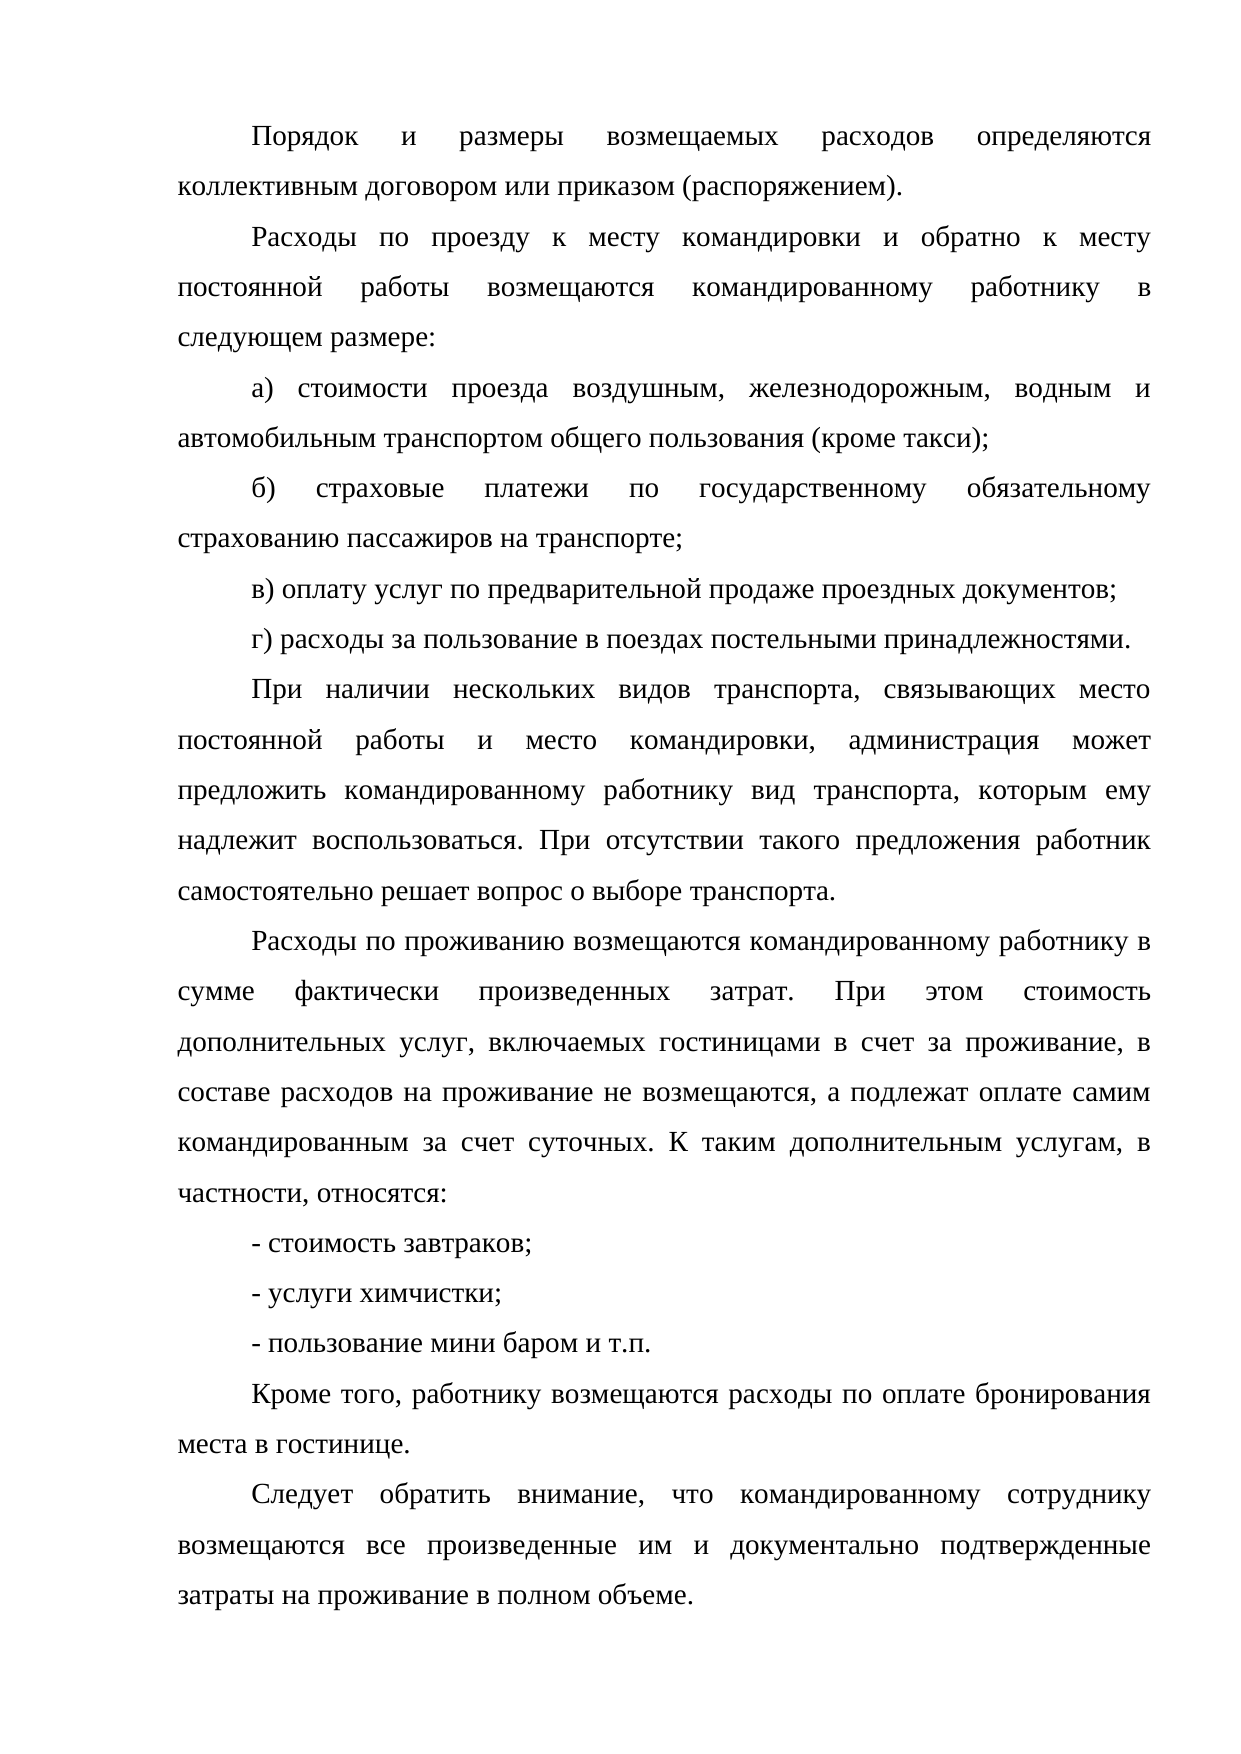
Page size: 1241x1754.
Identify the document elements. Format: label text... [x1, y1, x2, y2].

text а) стоимости проезда воздушным, железнодорожным, водным и автомобильным транспортом общего пользования (кроме такси); [177, 370, 1152, 453]
text Порядок и размеры возмещаемых расходов определяются коллективным договором или приказом (распоряжением). [177, 118, 1152, 202]
text Следует обратить внимание, что командированному сотруднику возмещаются все произведенные им и документально подтвержденные затраты на проживание в полном объеме. [177, 1477, 1152, 1611]
text - пользование мини баром и т.п. [177, 1326, 1152, 1359]
text Расходы по проживанию возмещаются командированному работнику в сумме фактически произведенных затрат. При этом стоимость дополнительных услуг, включаемых гостиницами в счет за проживание, в составе расходов на проживание не возмещаются, а подлежат оплате самим командированным за счет суточных. К таким дополнительным услугам, в частности, относятся: [177, 923, 1152, 1208]
text Кроме того, работнику возмещаются расходы по оплате бронирования места в гостинице. [177, 1376, 1152, 1460]
text - услуги химчистки; [177, 1275, 1152, 1309]
text При наличии нескольких видов транспорта, связывающих место постоянной работы и место командировки, администрация может предложить командированному работнику вид транспорта, которым ему надлежит воспользоваться. При отсутствии такого предложения работник самостоятельно решает вопрос о выборе транспорта. [177, 672, 1152, 906]
text в) оплату услуг по предварительной продаже проездных документов; [177, 571, 1152, 604]
text г) расходы за пользование в поездах постельными принадлежностями. [177, 621, 1152, 655]
text - стоимость завтраков; [177, 1225, 1152, 1258]
text б) страховые платежи по государственному обязательному страхованию пассажиров на транспорте; [177, 470, 1152, 554]
text Расходы по проезду к месту командировки и обратно к месту постоянной работы возмещаются командированному работнику в следующем размере: [177, 219, 1152, 353]
